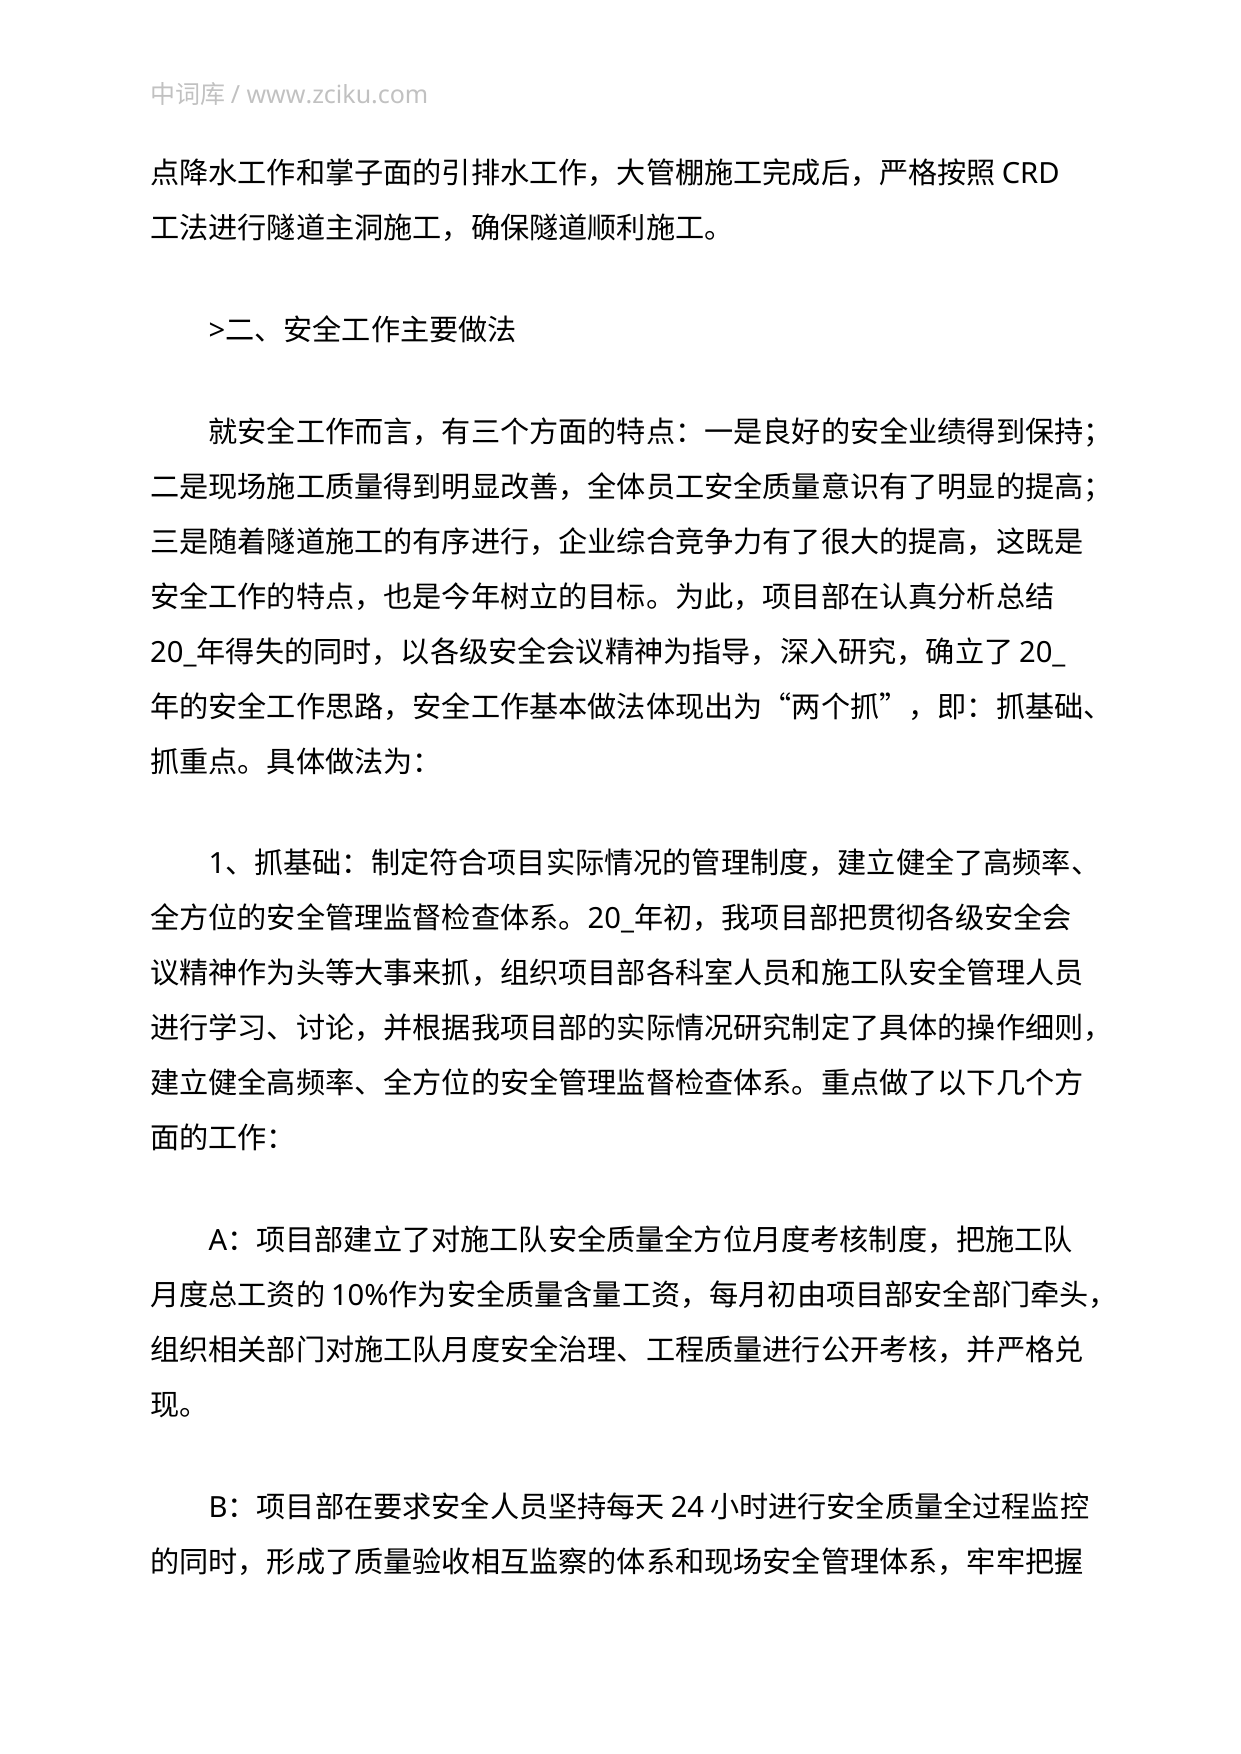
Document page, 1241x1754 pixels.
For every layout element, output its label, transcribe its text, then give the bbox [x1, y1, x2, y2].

text >二、安全工作主要做法 [150, 307, 1090, 349]
text 就安全工作而言，有三个方面的特点：一是良好的安全业绩得到保持；二是现场施工质量得到明显改善，全体员工安全质量意识有了明显的提高；三是随着隧道施工的有序进行，企业综合竞争力有了很大的提高，这既是安全工作的特点，也是今年树立的目标。为此，项目部在认真分析总结20_年得失的同时，以各级安全会议精神为指导，深入研究，确立了20_年的安全工作思路，安全工作基本做法体现出为“两个抓”，即：抓基础、抓重点。具体做法为： [150, 409, 1090, 781]
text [150, 1483, 1090, 1580]
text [150, 150, 1090, 247]
text 1、抓基础：制定符合项目实际情况的管理制度，建立健全了高频率、全方位的安全管理监督检查体系。20_年初，我项目部把贯彻各级安全会议精神作为头等大事来抓，组织项目部各科室人员和施工队安全管理人员进行学习、讨论，并根据我项目部的实际情况研究制定了具体的操作细则，建立健全高频率、全方位的安全管理监督检查体系。重点做了以下几个方面的工作： [150, 840, 1090, 1157]
text A：项目部建立了对施工队安全质量全方位月度考核制度，把施工队月度总工资的10%作为安全质量含量工资，每月初由项目部安全部门牵头，组织相关部门对施工队月度安全治理、工程质量进行公开考核，并严格兑现。 [150, 1216, 1090, 1424]
